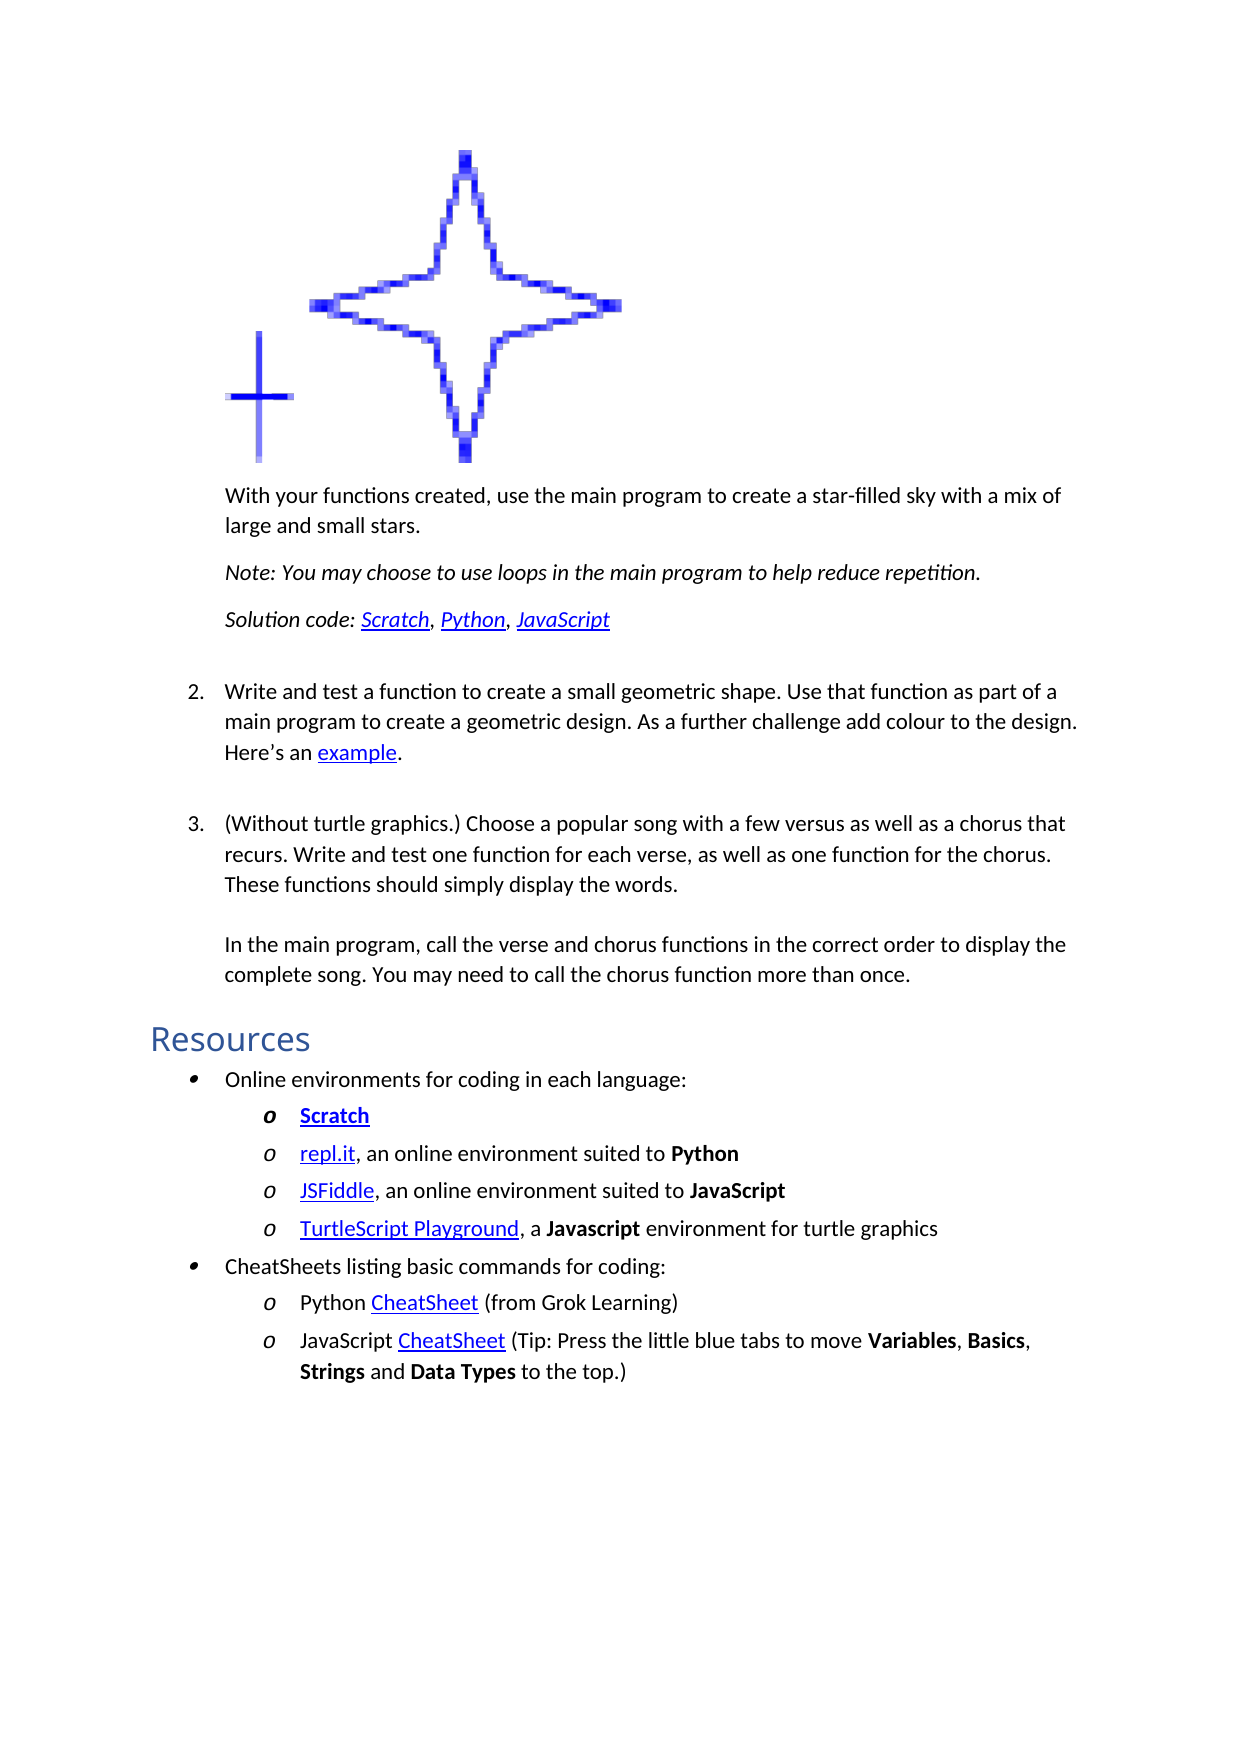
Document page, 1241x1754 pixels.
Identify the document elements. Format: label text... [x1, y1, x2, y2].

list repl.it, an online environment suited to Python [263, 1139, 1090, 1168]
list Online environments for coding in each language: [188, 1065, 1090, 1093]
list (Without turtle graphics.) Choose a popular song with a few versus as well as a chorus that recurs. Write and test one function for each verse, as well as one function for the chorus. These functions should simply display the words. In the main program, call the verse and chorus functions in the correct order to display the complete song. You may need to call the chorus function more than once. [187, 809, 1090, 988]
list Write and test a function to create a small geometric shape. Use that function as part of a main program to create a geometric design. As a further challenge add colour to the design. Here’s an example. [187, 677, 1090, 766]
list Note: You may choose to use loops in the main program to help reduce repetition. [225, 558, 1090, 586]
picture [225, 331, 294, 463]
list With your functions created, use the main program to create a star-filled sky with a mix of large and small stars. [225, 481, 1090, 539]
list JSFiddle, an online environment suited to JavaScript [263, 1177, 1090, 1206]
list Python CheatSheet (from Grok Learning) [263, 1288, 1090, 1318]
list TurtleScript Playground, a Javascript environment for turtle graphics [263, 1214, 1090, 1243]
subtitle Resources [150, 1016, 1090, 1061]
list Scratch [263, 1101, 1090, 1130]
list CheatSheets listing basic commands for coding: [188, 1252, 1090, 1280]
list Solution code: Scratch, Python, JavaScript [150, 605, 1090, 633]
list JavaScript CheatSheet (Tip: Press the little blue tabs to move Variables, Basics, Strings and Data Types to the top.) [262, 1326, 1090, 1386]
picture [309, 150, 622, 463]
